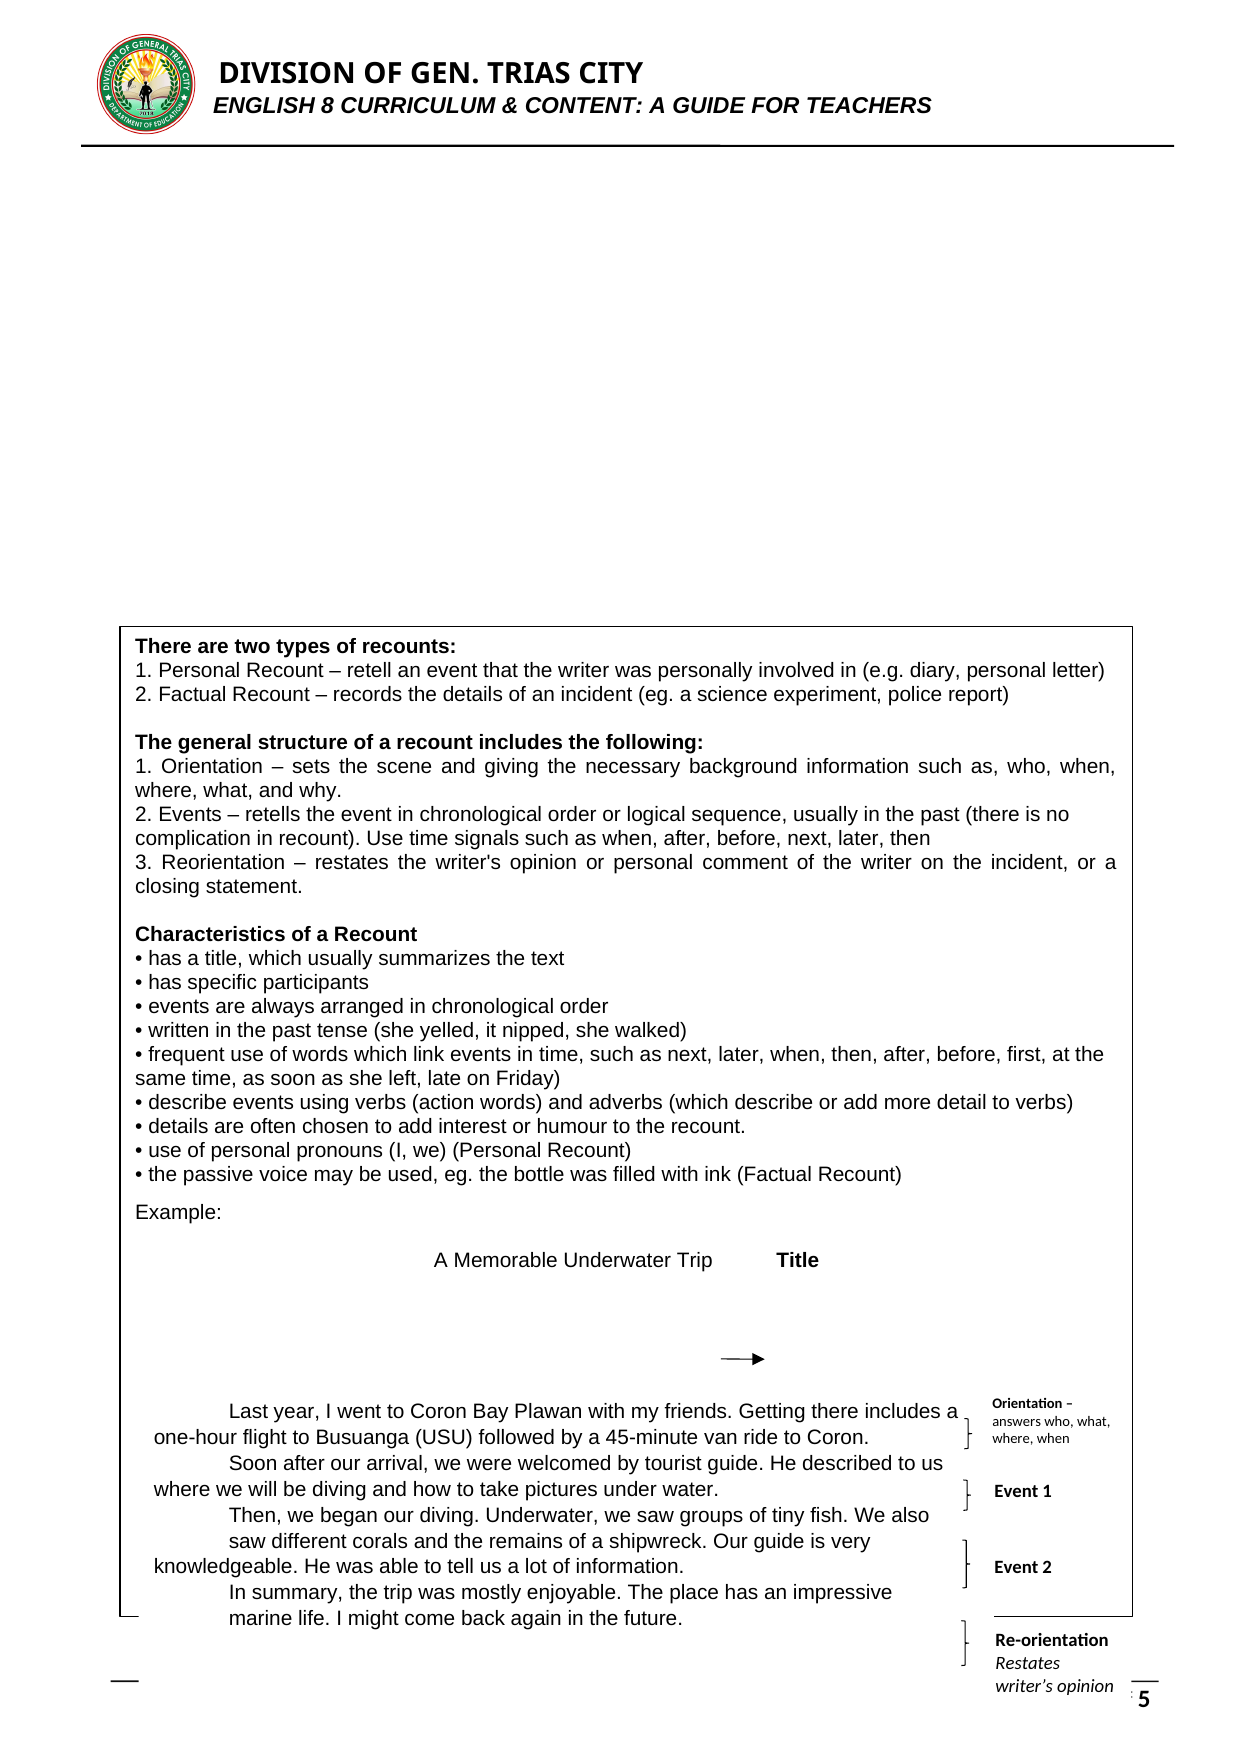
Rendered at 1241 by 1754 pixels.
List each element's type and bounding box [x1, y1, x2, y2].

picture [94, 31, 198, 137]
